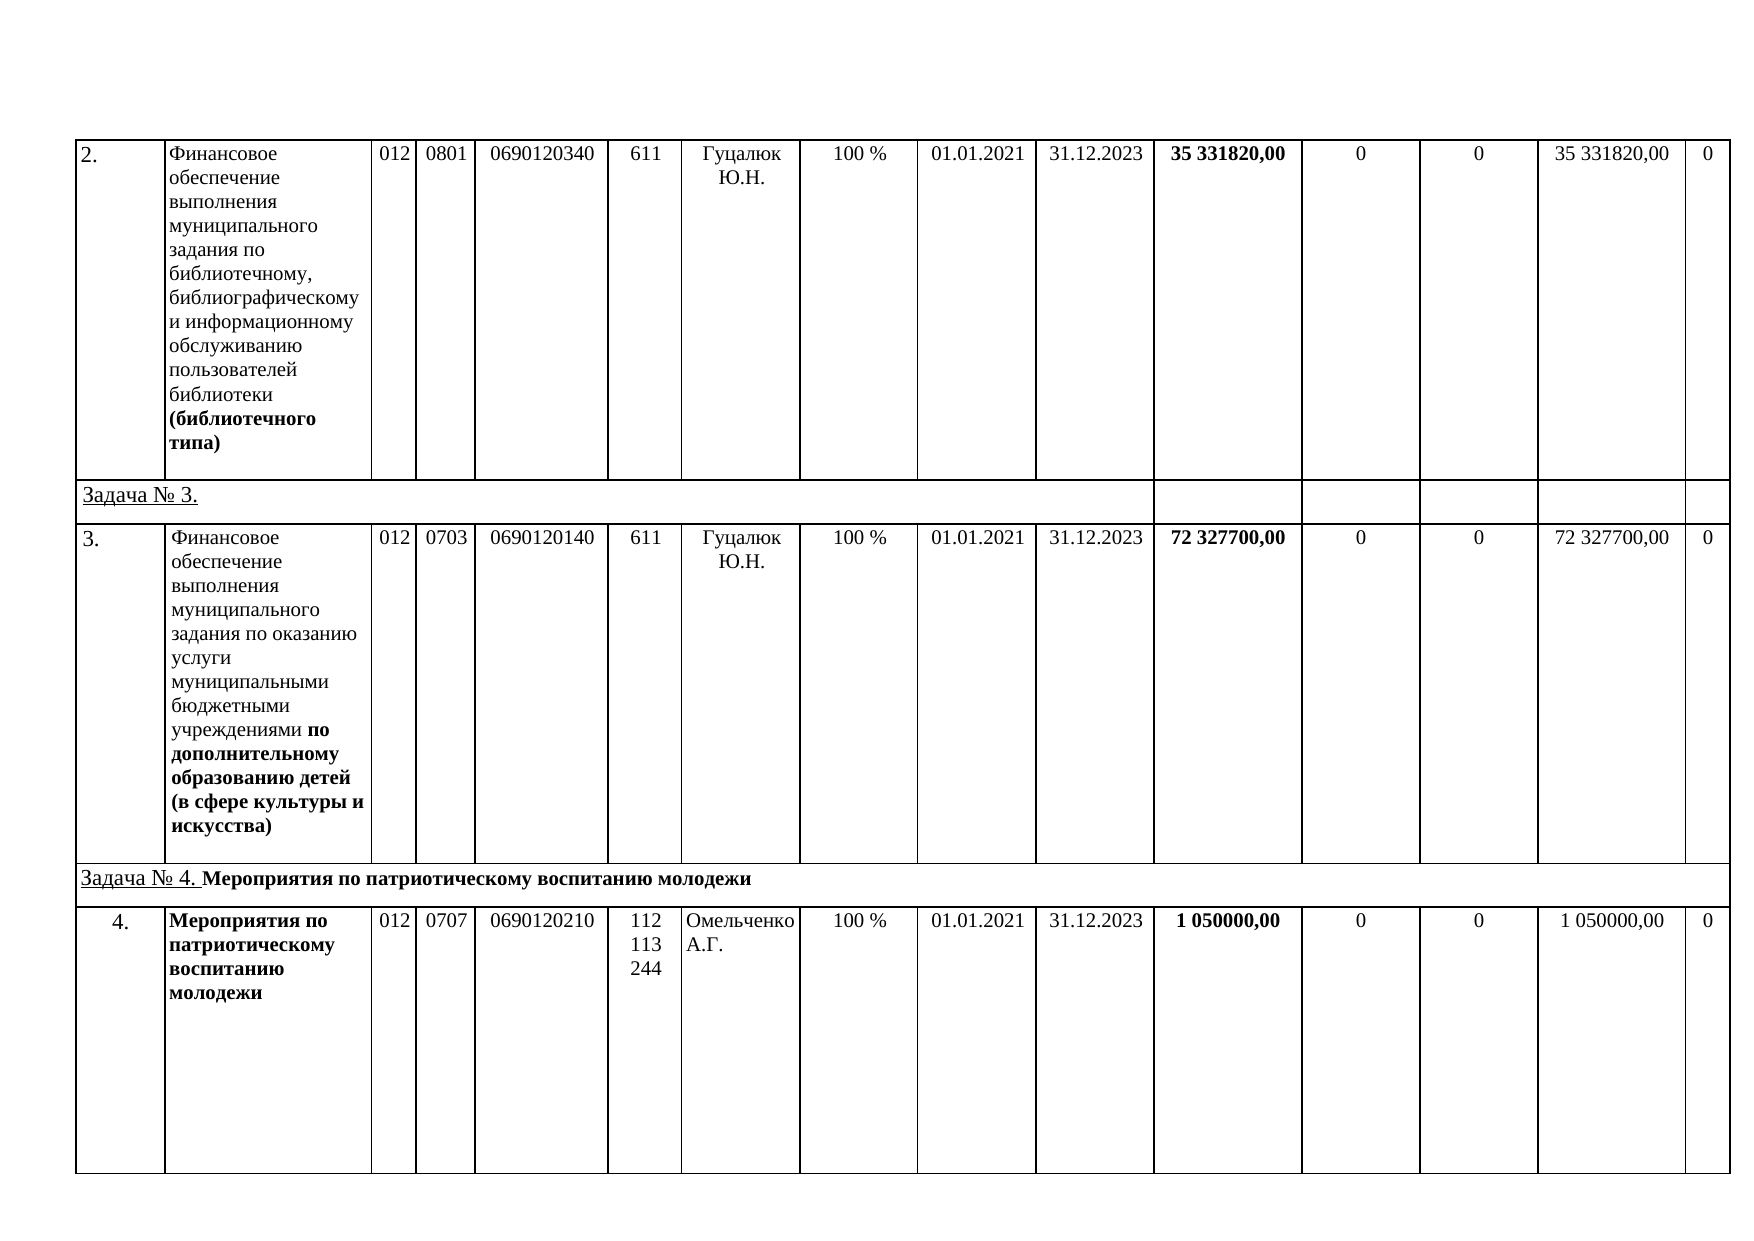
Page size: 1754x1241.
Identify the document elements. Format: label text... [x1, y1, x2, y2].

table_cell 100 % [801, 525, 917, 863]
table_cell 611 [609, 525, 681, 863]
table_cell 0 [1686, 525, 1729, 863]
table_cell 0 [1686, 141, 1729, 479]
table_cell 2. [77, 141, 164, 479]
table_cell [1539, 481, 1685, 523]
table_cell 0 [1686, 908, 1729, 1173]
table_cell 0690120140 [476, 525, 607, 863]
table_cell 3. [77, 525, 164, 863]
table_cell 100 % [801, 908, 917, 1173]
table_cell 0 [1303, 908, 1419, 1173]
table_cell 35 331820,00 [1539, 141, 1685, 479]
table_cell 0690120340 [476, 141, 607, 479]
table_cell 31.12.2023 [1037, 141, 1153, 479]
table_cell 0 [1421, 908, 1537, 1173]
table_cell 1 050000,00 [1539, 908, 1685, 1173]
table_cell 012 [372, 908, 415, 1173]
table_cell Задача № 4. Мероприятия по патриотическому воспитанию молодежи [77, 864, 1729, 906]
table_cell 0 [1303, 141, 1419, 479]
table_cell Финансовое обеспечение выполнения муниципального задания по оказанию услуги муниципальными бюджетными учреждениями по дополнительному образованию детей (в сфере культуры и искусства) [166, 525, 371, 863]
table_cell [1421, 481, 1537, 523]
table_cell 112 113 244 [609, 908, 681, 1173]
table_cell 0 [1421, 141, 1537, 479]
table_cell 01.01.2021 [918, 908, 1035, 1173]
table_cell Гуцалюк Ю.Н. [682, 141, 799, 479]
table_cell [1303, 481, 1419, 523]
table_cell 100 % [801, 141, 917, 479]
table_cell 0703 [417, 525, 474, 863]
table_cell 35 331820,00 [1155, 141, 1301, 479]
table_cell 0707 [417, 908, 474, 1173]
table_cell 0 [1303, 525, 1419, 863]
table_cell 611 [609, 141, 681, 479]
table_cell 72 327700,00 [1539, 525, 1685, 863]
table_cell Финансовое обеспечение выполнения муниципального задания по библиотечному, библиографическому и информационному обслуживанию пользователей библиотеки (библиотечного типа) [166, 141, 371, 479]
table_cell 01.01.2021 [918, 525, 1035, 863]
table_cell 1 050000,00 [1155, 908, 1301, 1173]
table_cell Омельченко А.Г. [682, 908, 799, 1173]
table_cell 0801 [417, 141, 474, 479]
table_cell Гуцалюк Ю.Н. [682, 525, 799, 863]
table_cell [1155, 481, 1301, 523]
table_cell 0 [1421, 525, 1537, 863]
table_cell 012 [372, 141, 415, 479]
table_cell 012 [372, 525, 415, 863]
table_cell Задача № 3. [77, 481, 1153, 523]
table_cell [1686, 481, 1729, 523]
table_cell 0690120210 [476, 908, 607, 1173]
table_cell 72 327700,00 [1155, 525, 1301, 863]
table_cell Мероприятия по патриотическому воспитанию молодежи [166, 908, 371, 1173]
table_cell 01.01.2021 [918, 141, 1035, 479]
table_cell 31.12.2023 [1037, 908, 1153, 1173]
table_cell 31.12.2023 [1037, 525, 1153, 863]
table_cell 4. [77, 908, 164, 1173]
